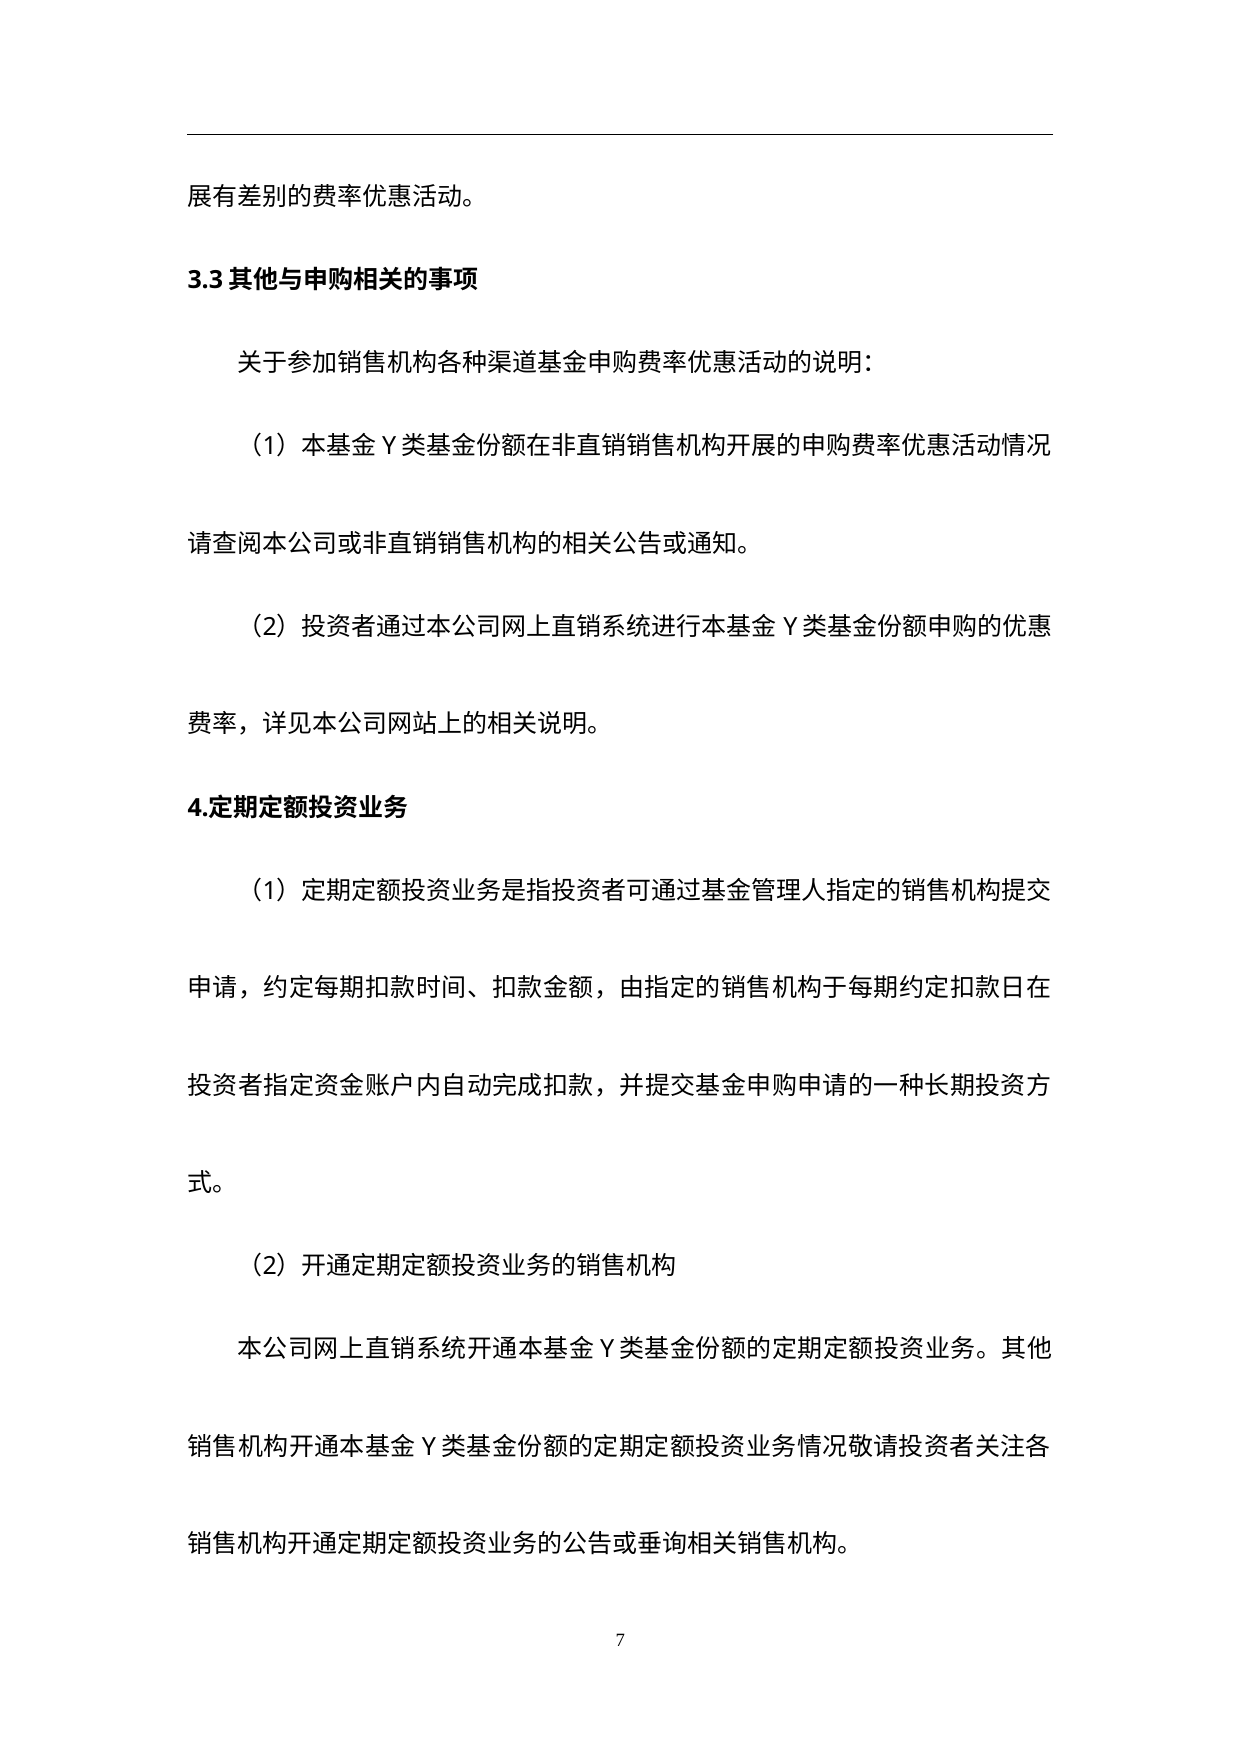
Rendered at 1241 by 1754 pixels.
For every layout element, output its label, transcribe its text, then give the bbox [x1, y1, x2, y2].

subtitle 3.3其他与申购相关的事项 [187, 245, 1053, 310]
text （1）本基金Y类基金份额在非直销销售机构开展的申购费率优惠活动情况请查阅本公司或非直销销售机构的相关公告或通知。 [187, 411, 1053, 574]
subtitle 4.定期定额投资业务 [187, 773, 1053, 838]
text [187, 162, 1053, 227]
text （1）定期定额投资业务是指投资者可通过基金管理人指定的销售机构提交申请，约定每期扣款时间、扣款金额，由指定的销售机构于每期约定扣款日在投资者指定资金账户内自动完成扣款，并提交基金申购申请的一种长期投资方式。 [187, 856, 1053, 1213]
text （2）开通定期定额投资业务的销售机构 [187, 1231, 1053, 1296]
text 关于参加销售机构各种渠道基金申购费率优惠活动的说明： [187, 328, 1053, 393]
text （2）投资者通过本公司网上直销系统进行本基金Y类基金份额申购的优惠费率，详见本公司网站上的相关说明。 [187, 592, 1053, 754]
text 本公司网上直销系统开通本基金Y类基金份额的定期定额投资业务。其他销售机构开通本基金Y类基金份额的定期定额投资业务情况敬请投资者关注各销售机构开通定期定额投资业务的公告或垂询相关销售机构。 [187, 1314, 1053, 1574]
